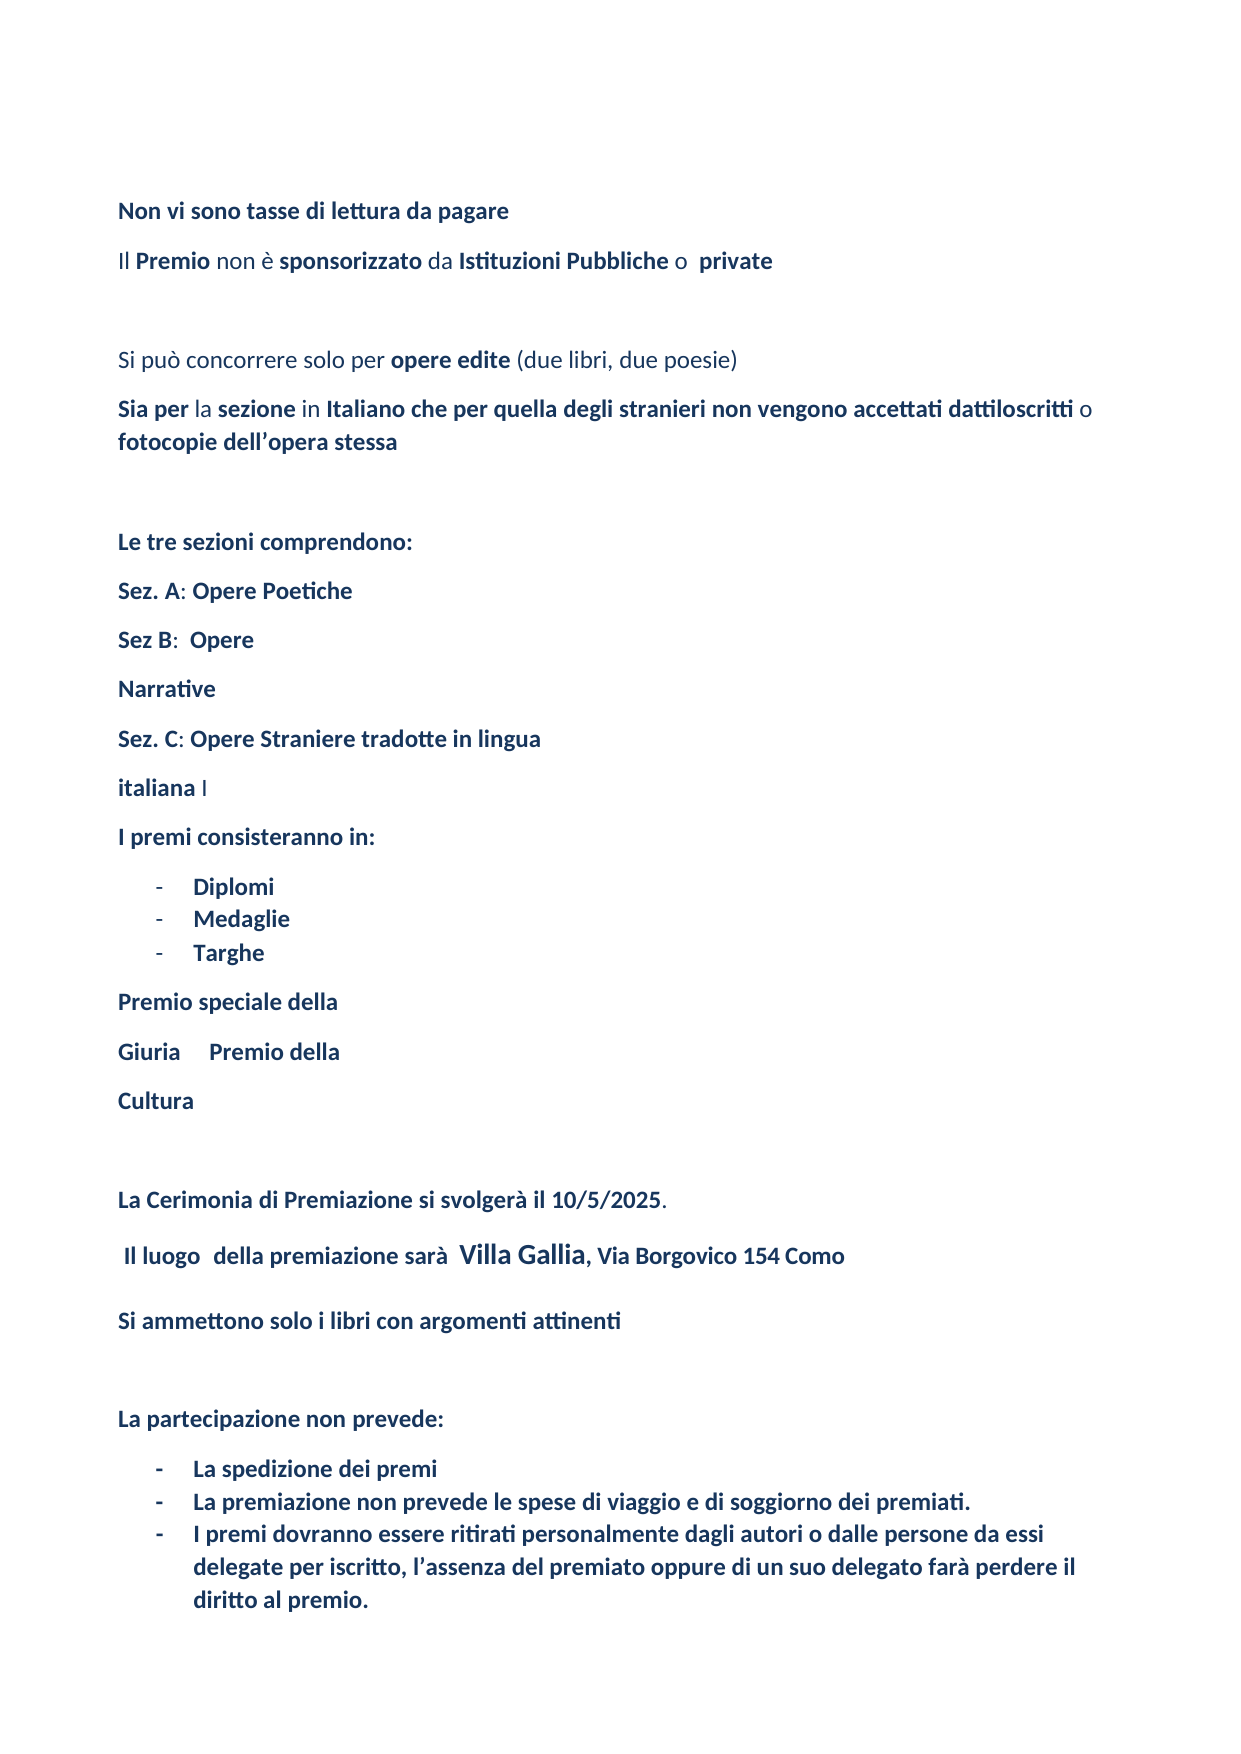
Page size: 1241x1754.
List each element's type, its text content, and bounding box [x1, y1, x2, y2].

text Si può concorrere solo per opere edite (due libri, due poesie) [118, 344, 1132, 374]
text Non vi sono tasse di lettura da pagare [118, 195, 1132, 226]
text Il Premio non è sponsorizzato da Istituzioni Pubbliche o private [118, 245, 1132, 275]
text Le tre sezioni comprendono: [118, 526, 1132, 556]
list La spedizione dei premi [155, 1453, 1132, 1483]
list Targhe [155, 937, 1132, 967]
text Sez. C: Opere Straniere tradotte in lingua italiana I [118, 723, 617, 802]
text I premi consisteranno in: [118, 821, 617, 852]
text fotocopie dell’opera stessa [118, 427, 1132, 457]
text Premio speciale della Giuria Premio della Cultura [118, 986, 401, 1116]
text Sia per la sezione in Italiano che per quella degli stranieri non vengono accettati dattiloscritti o [118, 393, 1132, 424]
list Diplomi [155, 871, 1132, 901]
list I premi dovranno essere ritirati personalmente dagli autori o dalle persone da essi delegate per iscritto, l’assenza del premiato oppure di un suo delegato farà perdere il diritto al premio. [156, 1518, 1120, 1615]
text La Cerimonia di Premiazione si svolgerà il 10/5/2025. [118, 1184, 1094, 1215]
text Il luogo della premiazione sarà Villa Gallia, Via Borgovico 154 Como [118, 1236, 1094, 1272]
text Si ammettono solo i libri con argomenti attinenti [118, 1305, 754, 1336]
list La premiazione non prevede le spese di viaggio e di soggiorno dei premiati. [155, 1486, 1132, 1516]
list Medaglie [155, 904, 1132, 934]
text La partecipazione non prevede: [118, 1403, 602, 1434]
text Sez. A: Opere Poetiche Sez B: Opere Narrative [118, 575, 353, 704]
